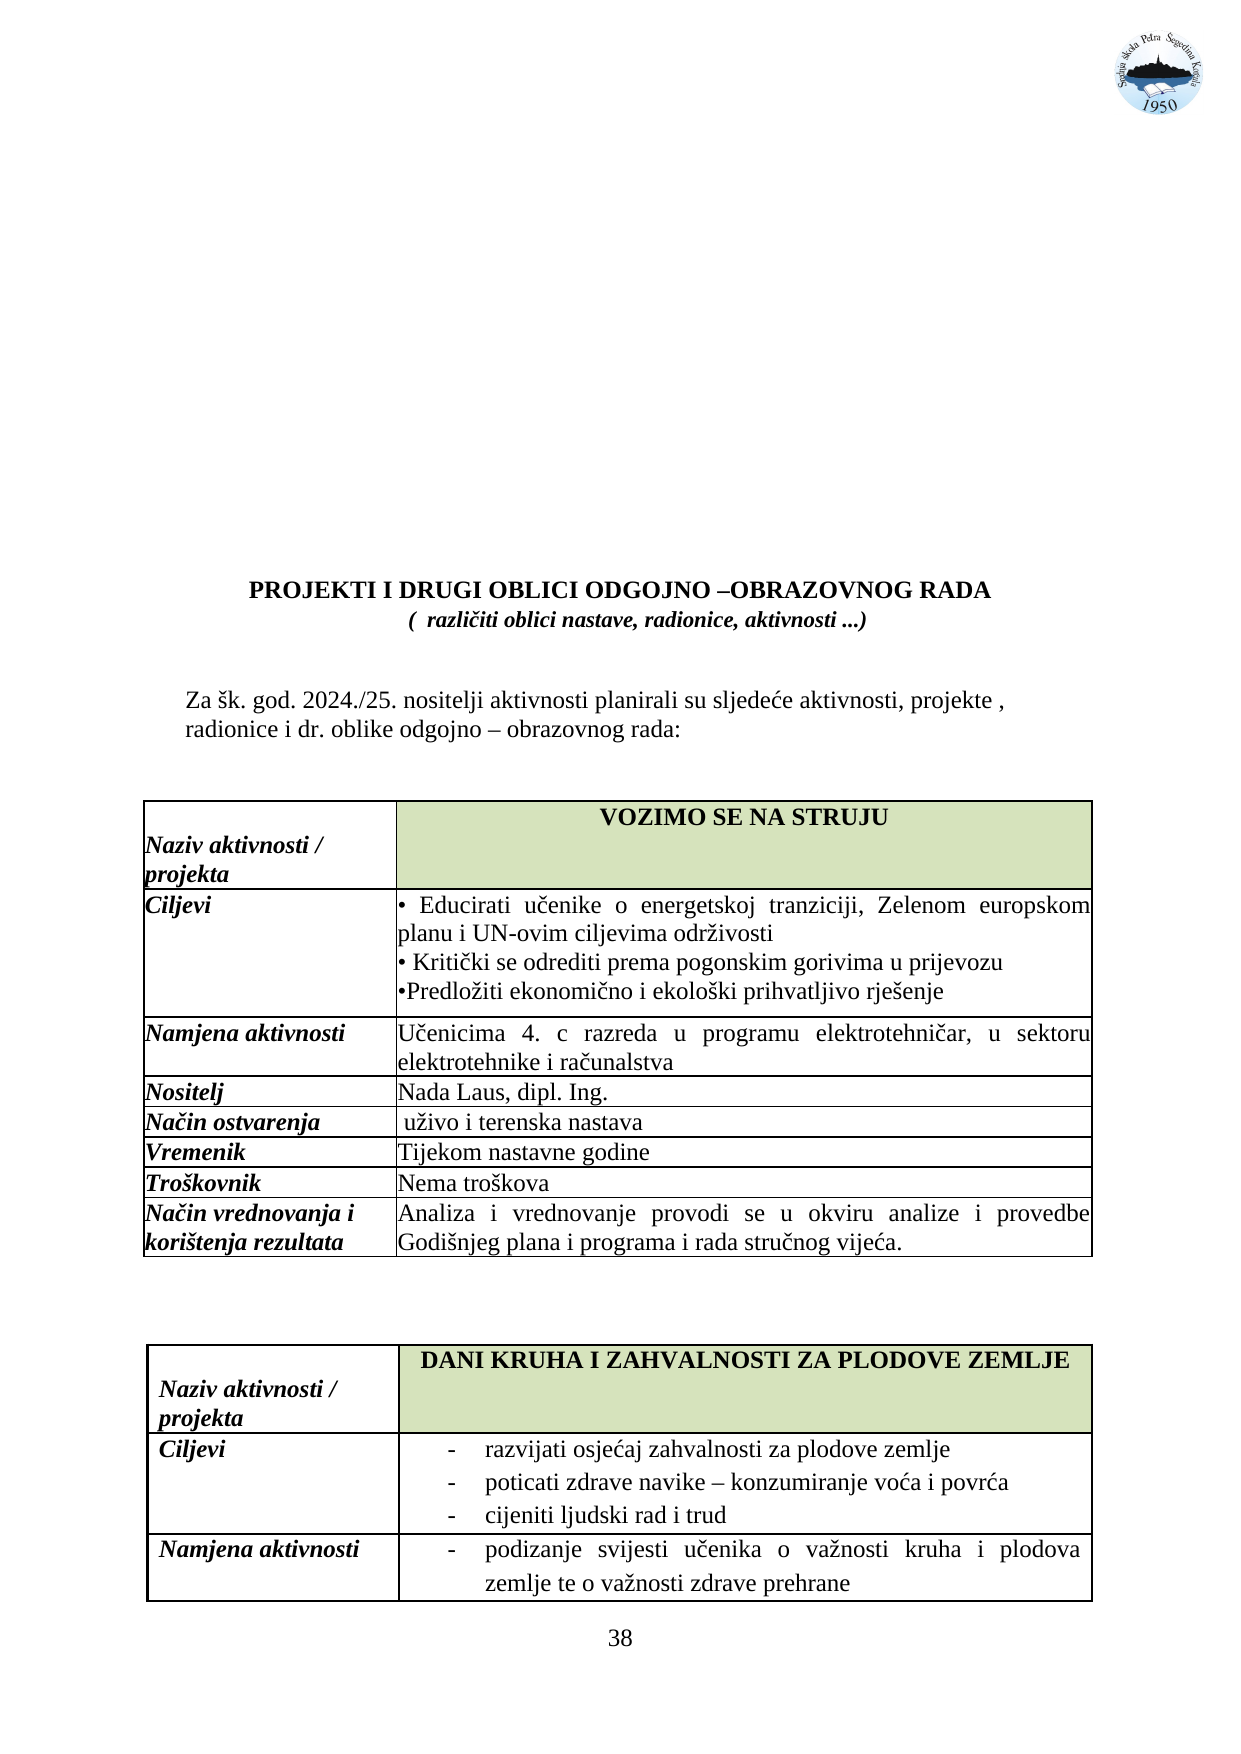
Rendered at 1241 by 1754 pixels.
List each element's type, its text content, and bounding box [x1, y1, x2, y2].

subtitle PROJEKTI I DRUGI OBLICI ODGOJNO –OBRAZOVNOG RADA [148, 575, 1093, 604]
text ( različiti oblici nastave, radionice, aktivnosti ...) [185, 606, 1093, 632]
table_cell Vremenik [145, 1138, 396, 1166]
table_cell Ciljevi [149, 1434, 398, 1532]
table_cell razvijati osjećaj zahvalnosti za plodove zemlje poticati zdrave navike – konzumiranje voća i povrća cijeniti ljudski rad i trud [400, 1434, 1091, 1532]
table_cell Analiza i vrednovanje provodi se u okviru analize i provedbe Godišnjeg plana i programa i rada stručnog vijeća. [397, 1198, 1091, 1256]
table_cell Ciljevi [145, 890, 396, 1016]
table_cell podizanje svijesti učenika o važnosti kruha i plodova zemlje te o važnosti zdrave prehrane [400, 1535, 1091, 1600]
table_header Naziv aktivnosti / projekta [145, 802, 396, 888]
text Za šk. god. 2024./25. nositelji aktivnosti planirali su sljedeće aktivnosti, projekte , radionice i dr. oblike odgojno – obrazovnog rada: [185, 685, 1093, 743]
table_cell Nema troškova [397, 1168, 1091, 1197]
picture [1113, 30, 1204, 115]
table_cell Način ostvarenja [145, 1107, 396, 1136]
table_cell Namjena aktivnosti [145, 1018, 396, 1075]
table_header DANI KRUHA I ZAHVALNOSTI ZA PLODOVE ZEMLJE [400, 1346, 1091, 1432]
table_cell Nositelj [145, 1077, 396, 1106]
table_cell • Educirati učenike o energetskoj tranziciji, Zelenom europskom planu i UN-ovim ciljevima održivosti • Kritički se odrediti prema pogonskim gorivima u prijevozu •Predložiti ekonomično i ekološki prihvatljivo rješenje [397, 890, 1091, 1016]
table_cell Namjena aktivnosti [149, 1535, 398, 1600]
table_cell Način vrednovanja i korištenja rezultata [145, 1198, 396, 1256]
table_cell Učenicima 4. c razreda u programu elektrotehničar, u sektoru elektrotehnike i računalstva [397, 1018, 1091, 1075]
table_cell uživo i terenska nastava [397, 1107, 1091, 1136]
table_header VOZIMO SE NA STRUJU [397, 802, 1091, 888]
table_cell Nada Laus, dipl. Ing. [397, 1077, 1091, 1106]
table_cell Tijekom nastavne godine [397, 1138, 1091, 1166]
table_header Naziv aktivnosti / projekta [149, 1346, 398, 1432]
table_cell Troškovnik [145, 1168, 396, 1197]
